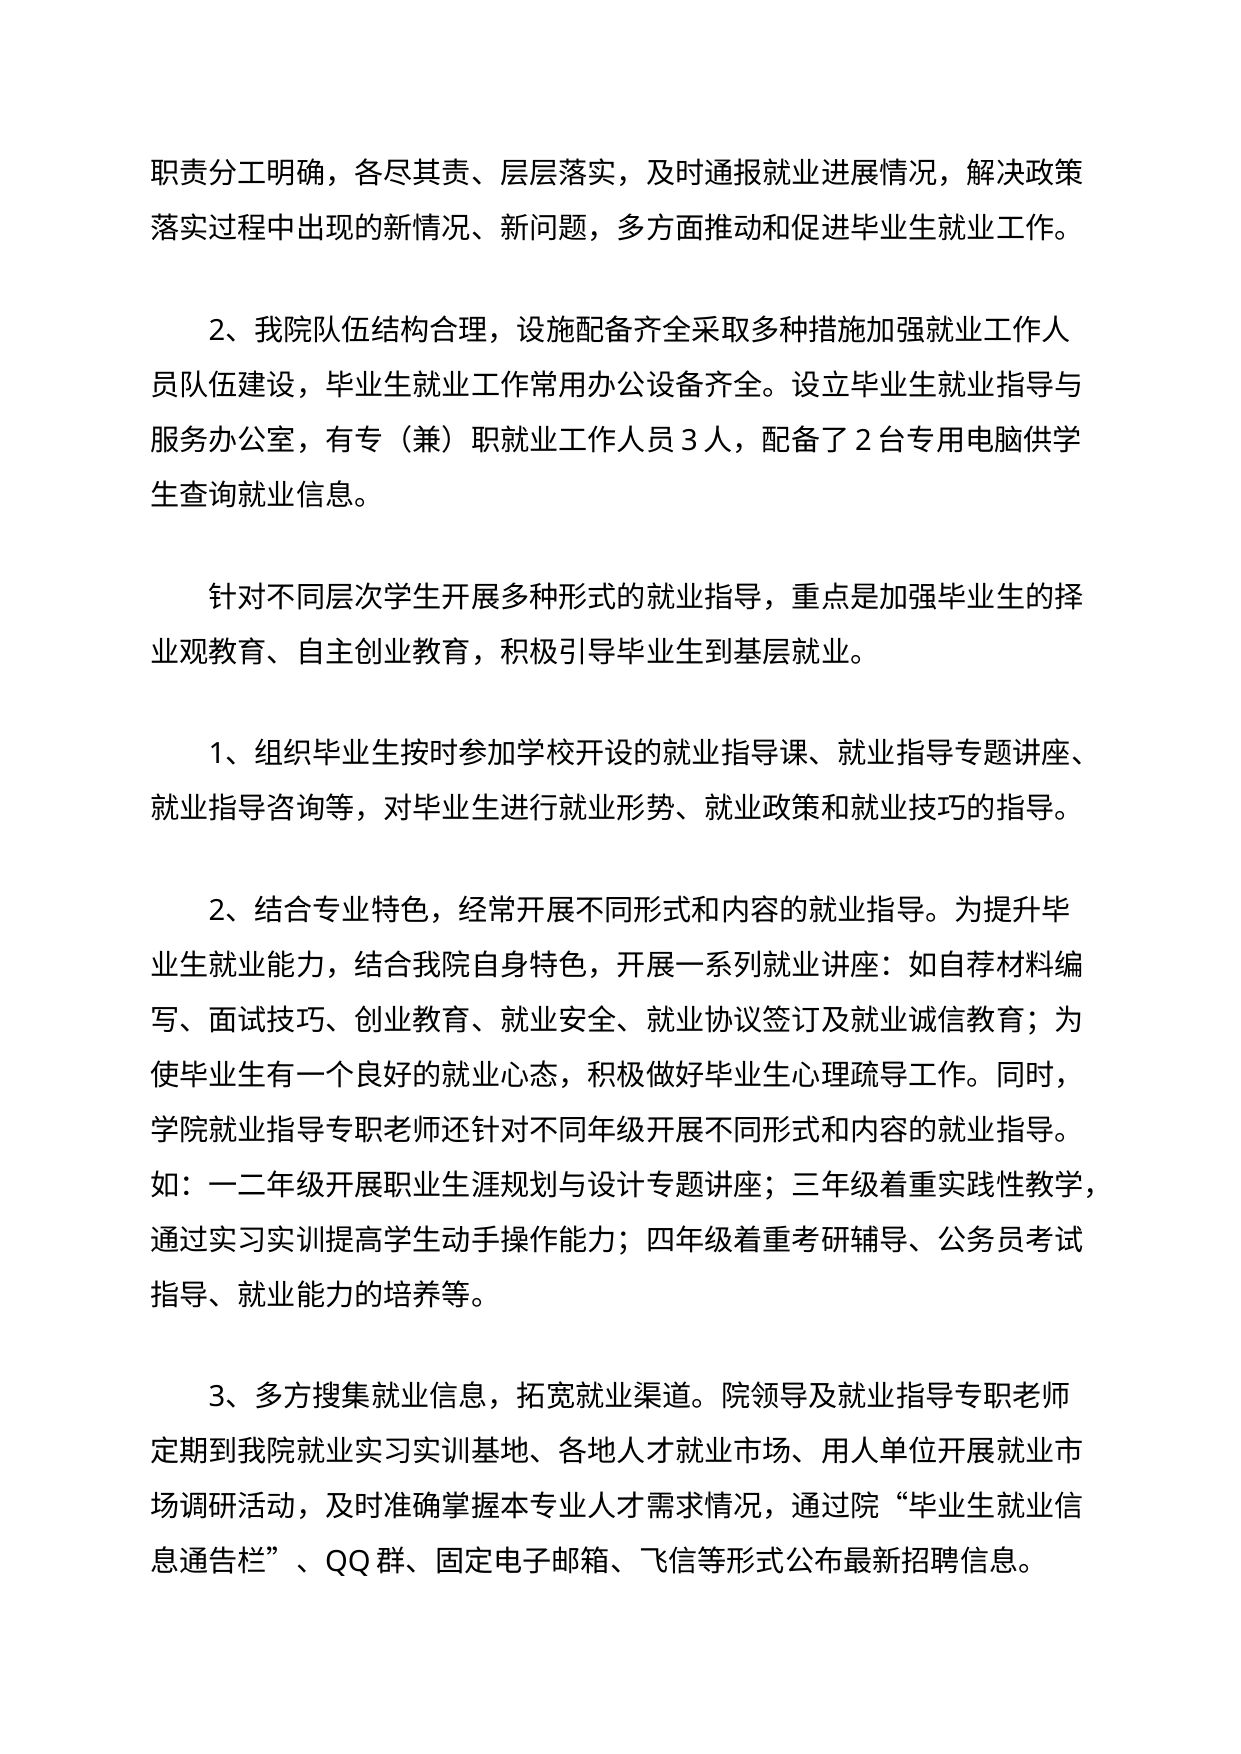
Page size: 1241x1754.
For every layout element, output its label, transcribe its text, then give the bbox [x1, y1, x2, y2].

text 2、结合专业特色，经常开展不同形式和内容的就业指导。为提升毕业生就业能力，结合我院自身特色，开展一系列就业讲座：如自荐材料编写、面试技巧、创业教育、就业安全、就业协议签订及就业诚信教育；为使毕业生有一个良好的就业心态，积极做好毕业生心理疏导工作。同时，学院就业指导专职老师还针对不同年级开展不同形式和内容的就业指导。如：一二年级开展职业生涯规划与设计专题讲座；三年级着重实践性教学，通过实习实训提高学生动手操作能力；四年级着重考研辅导、公务员考试指导、就业能力的培养等。 [150, 887, 1090, 1313]
text 2、我院队伍结构合理，设施配备齐全采取多种措施加强就业工作人员队伍建设，毕业生就业工作常用办公设备齐全。设立毕业生就业指导与服务办公室，有专（兼）职就业工作人员3人，配备了2台专用电脑供学生查询就业信息。 [150, 307, 1090, 514]
text 1、组织毕业生按时参加学校开设的就业指导课、就业指导专题讲座、就业指导咨询等，对毕业生进行就业形势、就业政策和就业技巧的指导。 [150, 730, 1090, 827]
text 针对不同层次学生开展多种形式的就业指导，重点是加强毕业生的择业观教育、自主创业教育，积极引导毕业生到基层就业。 [150, 573, 1090, 671]
text 3、多方搜集就业信息，拓宽就业渠道。院领导及就业指导专职老师定期到我院就业实习实训基地、各地人才就业市场、用人单位开展就业市场调研活动，及时准确掌握本专业人才需求情况，通过院“毕业生就业信息通告栏”、QQ群、固定电子邮箱、飞信等形式公布最新招聘信息。 [150, 1373, 1090, 1580]
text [150, 150, 1090, 247]
